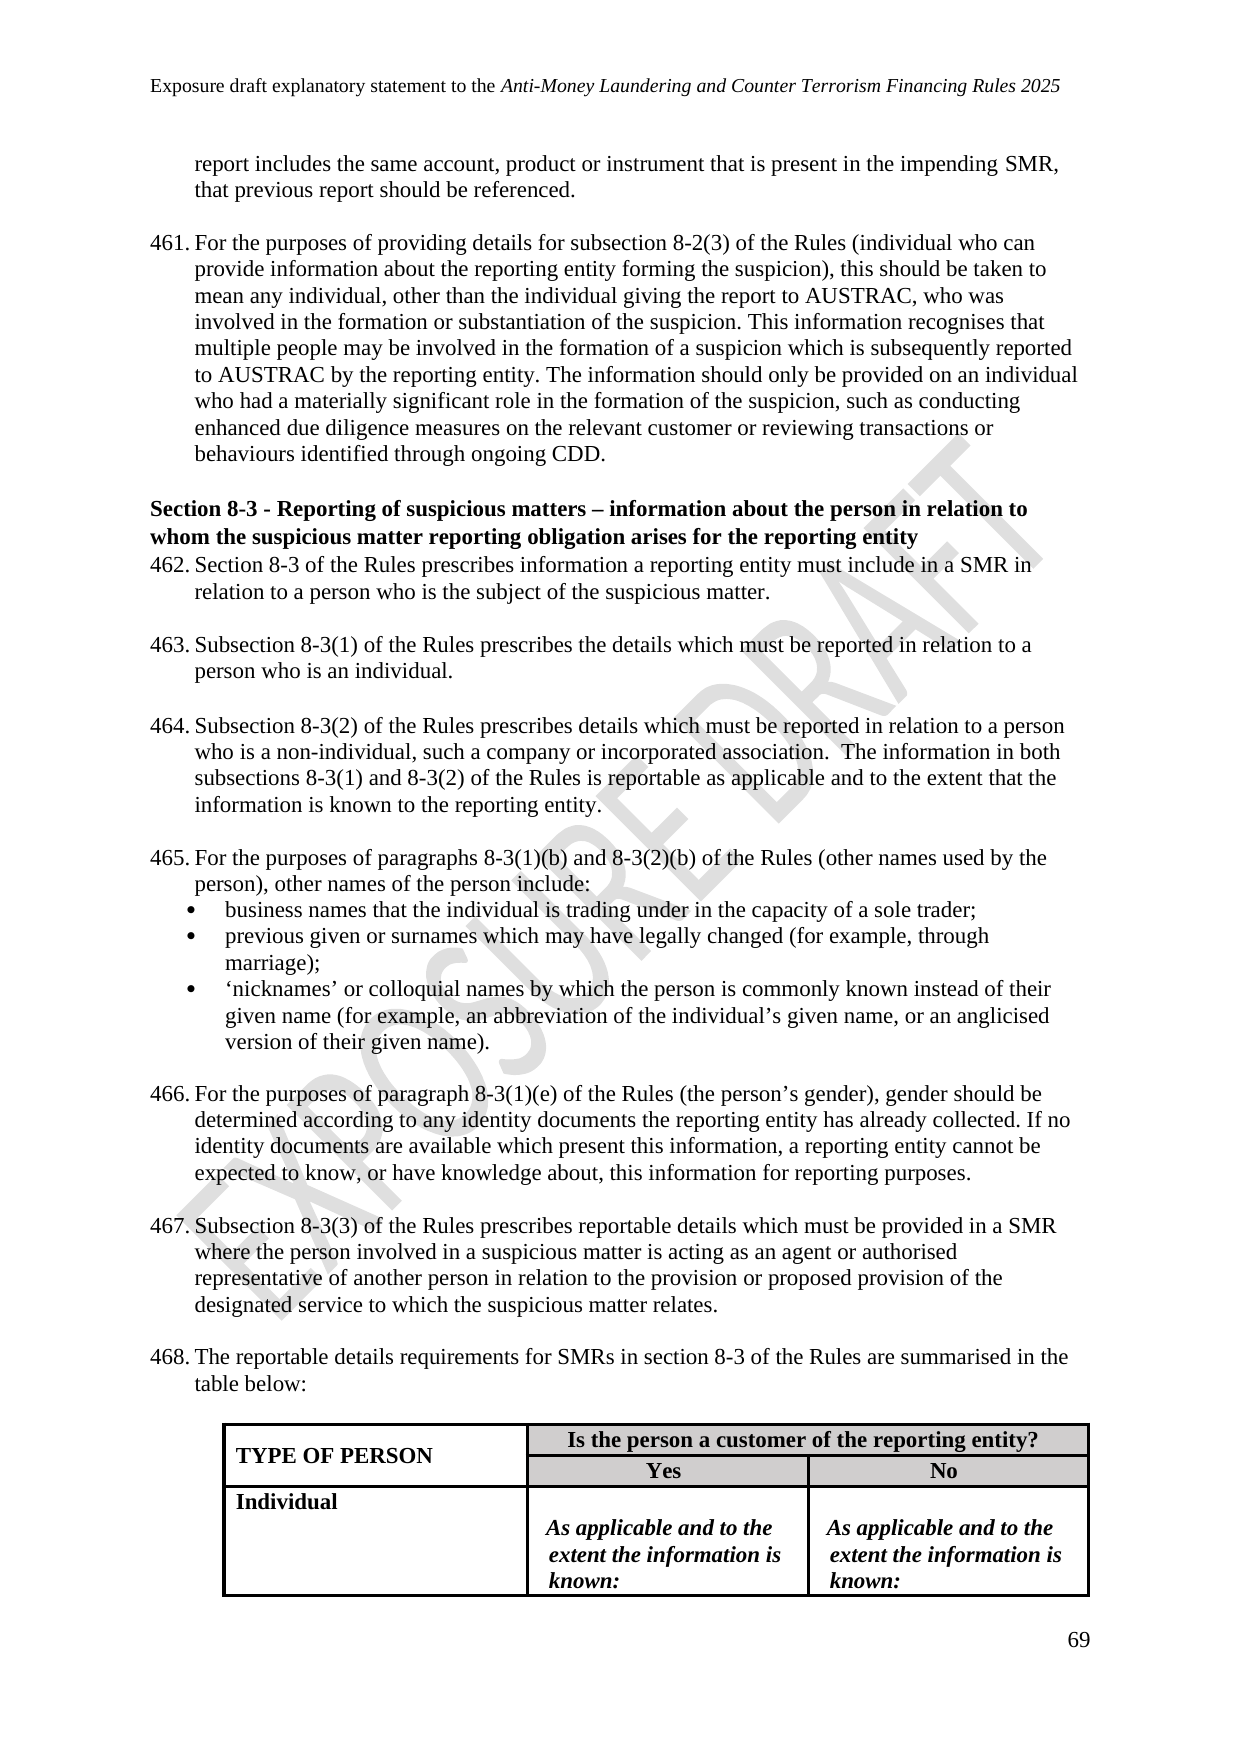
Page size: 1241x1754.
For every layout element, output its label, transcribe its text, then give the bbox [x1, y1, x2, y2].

list For the purposes of paragraph 8-3(1)(e) of the Rules (the person’s gender), gender should be determined according to any identity documents the reporting entity has already collected. If no identity documents are available which present this information, a reporting entity cannot be expected to know, or have knowledge about, this information for reporting purposes. [150, 1080, 1090, 1185]
list business names that the individual is trading under in the capacity of a sole trader; [187, 896, 1090, 923]
list The reportable details requirements for SMRs in section 8-3 of the Rules are summarised in the table below: [150, 1343, 1090, 1396]
list For the purposes of paragraphs 8-3(1)(b) and 8-3(2)(b) of the Rules (other names used by the person), other names of the person include: [150, 843, 1090, 896]
table_cell Individual [226, 1488, 526, 1593]
table_cell Yes [529, 1457, 807, 1485]
table_cell No [810, 1457, 1087, 1485]
table_header Is the person a customer of the reporting entity? [529, 1426, 1087, 1454]
list Subsection 8-3(3) of the Rules prescribes reportable details which must be provided in a SMR where the person involved in a suspicious matter is acting as an agent or authorised representative of another person in relation to the provision or proposed provision of the designated service to which the suspicious matter relates. [150, 1212, 1090, 1317]
list previous given or surnames which may have legally changed (for example, through marriage); [187, 923, 1090, 975]
list Section 8-3 of the Rules prescribes information a reporting entity must include in a SMR in relation to a person who is the subject of the suspicious matter. [150, 552, 1090, 604]
list ‘nicknames’ or colloquial names by which the person is commonly known instead of their given name (for example, an abbreviation of the individual’s given name, or an anglicised version of their given name). [187, 975, 1090, 1054]
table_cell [810, 1488, 1087, 1593]
table_header TYPE OF PERSON [226, 1426, 526, 1485]
list For the purposes of providing details for subsection 8-2(3) of the Rules (individual who can provide information about the reporting entity forming the suspicion), this should be taken to mean any individual, other than the individual giving the report to AUSTRAC, who was involved in the formation or substantiation of the suspicion. This information recognises that multiple people may be involved in the formation of a suspicion which is subsequently reported to AUSTRAC by the reporting entity. The information should only be provided on an individual who had a materially significant role in the formation of the suspicion, such as conducting enhanced due diligence measures on the relevant customer or reviewing transactions or behaviours identified through ongoing CDD. [150, 229, 1090, 466]
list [150, 150, 1090, 203]
list Subsection 8-3(1) of the Rules prescribes the details which must be reported in relation to a person who is an individual. [150, 631, 1090, 683]
text Section 8-3 - Reporting of suspicious matters – information about the person in relation to whom the suspicious matter reporting obligation arises for the reporting entity [150, 495, 1090, 549]
list Subsection 8-3(2) of the Rules prescribes details which must be reported in relation to a person who is a non-individual, such a company or incorporated association. The information in both subsections 8-3(1) and 8-3(2) of the Rules is reportable as applicable and to the extent that the information is known to the reporting entity. [150, 712, 1090, 817]
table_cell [529, 1488, 807, 1593]
